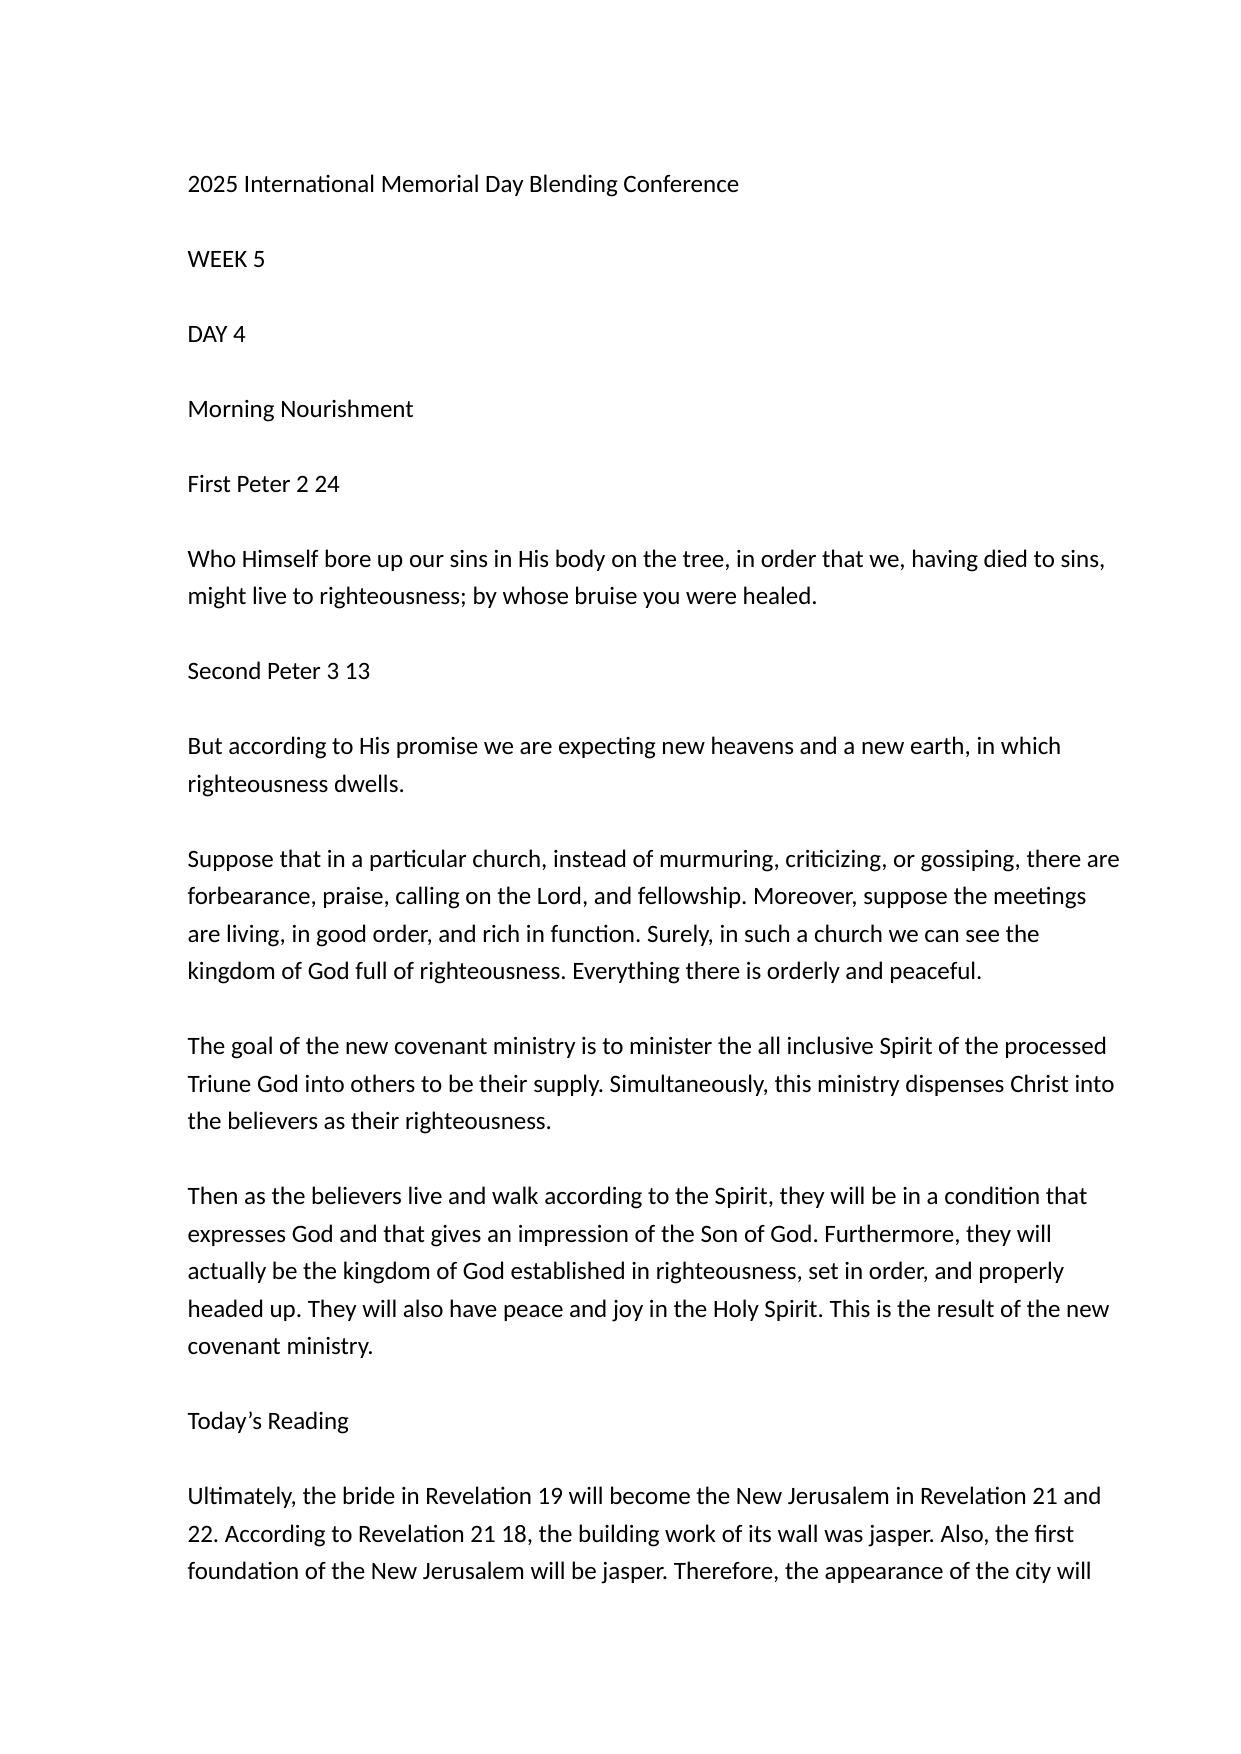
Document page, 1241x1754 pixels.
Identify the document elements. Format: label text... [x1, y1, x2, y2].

text Second Peter 3 13 [187, 652, 1122, 689]
text WEEK 5 [187, 239, 1122, 277]
text Today’s Reading [187, 1402, 1122, 1439]
text DAY 4 [187, 314, 1122, 352]
text Morning Nourishment [187, 389, 1122, 427]
text The goal of the new covenant ministry is to minister the all inclusive Spirit of the processed Triune God into others to be their supply. Simultaneously, this ministry dispenses Christ into the believers as their righteousness. [187, 1027, 1122, 1139]
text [187, 1477, 1122, 1589]
text First Peter 2 24 [187, 464, 1122, 502]
text Then as the believers live and walk according to the Spirit, they will be in a condition that expresses God and that gives an impression of the Son of God. Furthermore, they will actually be the kingdom of God established in righteousness, set in order, and properly headed up. They will also have peace and joy in the Holy Spirit. This is the result of the new covenant ministry. [187, 1177, 1122, 1364]
text Suppose that in a particular church, instead of murmuring, criticizing, or gossiping, there are forbearance, praise, calling on the Lord, and fellowship. Moreover, suppose the meetings are living, in good order, and rich in function. Surely, in such a church we can see the kingdom of God full of righteousness. Everything there is orderly and peaceful. [187, 839, 1122, 989]
text But according to His promise we are expecting new heavens and a new earth, in which righteousness dwells. [187, 727, 1122, 802]
text Who Himself bore up our sins in His body on the tree, in order that we, having died to sins, might live to righteousness; by whose bruise you were healed. [187, 539, 1122, 614]
text 2025 International Memorial Day Blending Conference [187, 164, 1122, 202]
